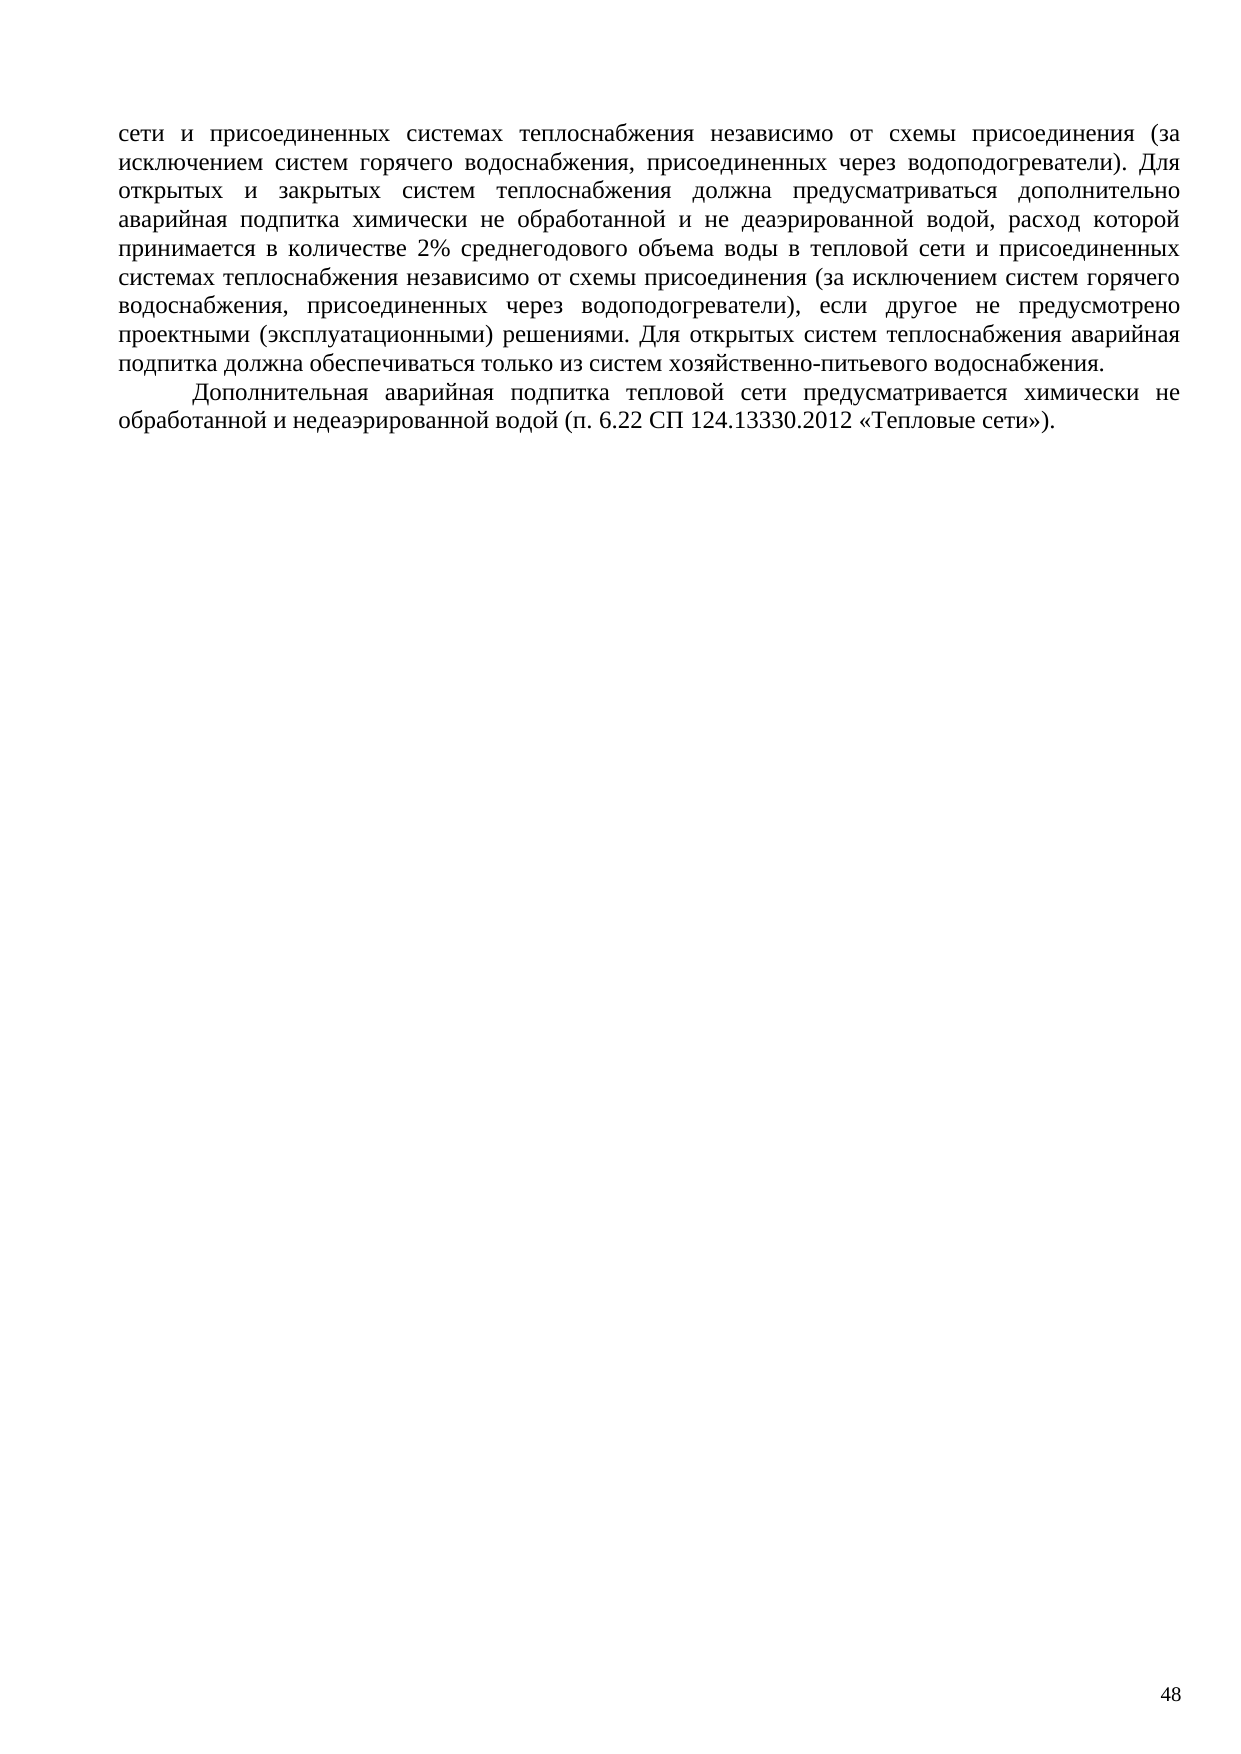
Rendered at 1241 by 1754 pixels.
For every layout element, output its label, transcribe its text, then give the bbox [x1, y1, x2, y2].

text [118, 118, 1181, 377]
text Дополнительная аварийная подпитка тепловой сети предусматривается химически не обработанной и недеаэрированной водой (п. 6.22 СП 124.13330.2012 «Тепловые сети»). [118, 377, 1181, 434]
